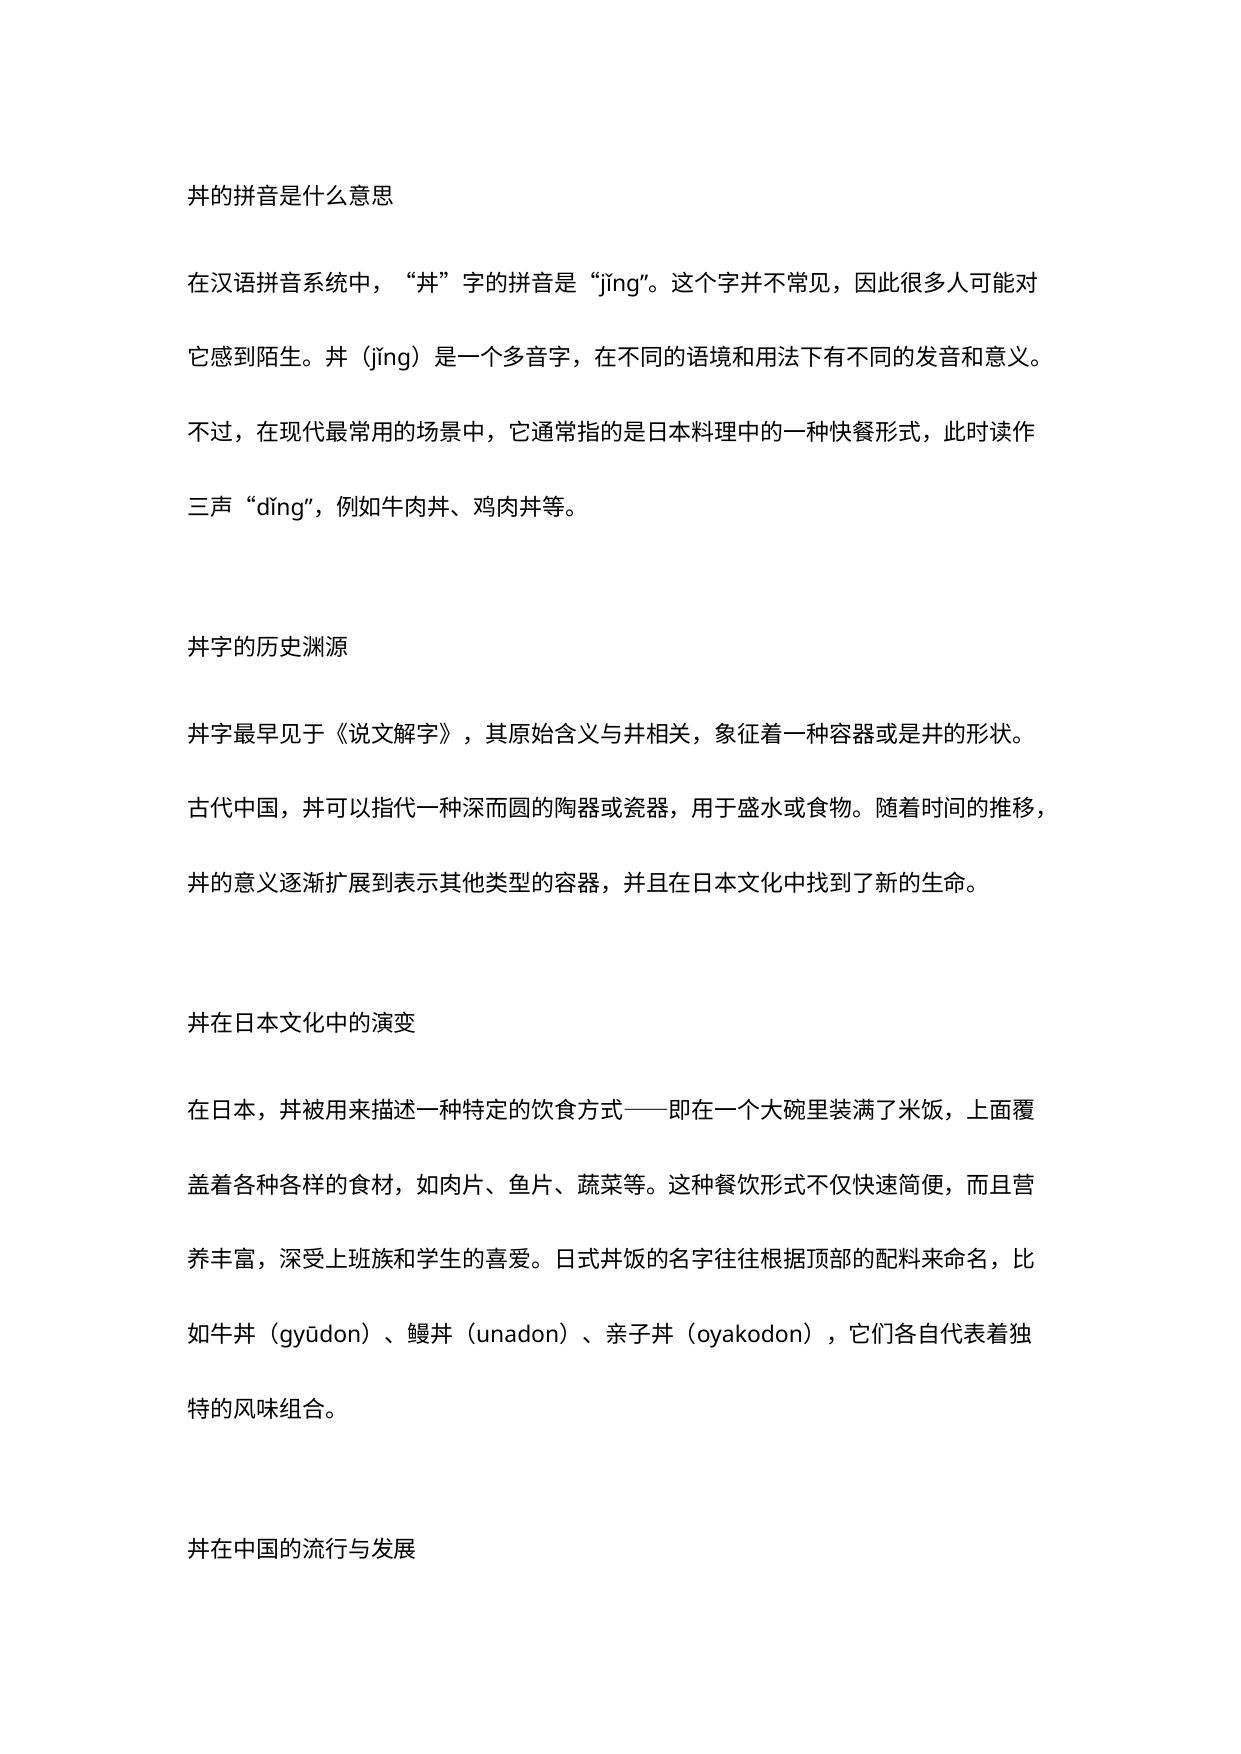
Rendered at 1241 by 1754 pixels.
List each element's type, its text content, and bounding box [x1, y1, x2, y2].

text 丼字的历史渊源 [187, 613, 1053, 678]
text 丼在日本文化中的演变 [187, 989, 1053, 1054]
text 丼的拼音是什么意思 [187, 162, 1053, 227]
text 丼字最早见于《说文解字》，其原始含义与井相关，象征着一种容器或是井的形状。古代中国，丼可以指代一种深而圆的陶器或瓷器，用于盛水或食物。随着时间的推移，丼的意义逐渐扩展到表示其他类型的容器，并且在日本文化中找到了新的生命。 [187, 700, 1053, 914]
text 丼在中国的流行与发展 [187, 1515, 1053, 1580]
text 在日本，丼被用来描述一种特定的饮食方式——即在一个大碗里装满了米饭，上面覆盖着各种各样的食材，如肉片、鱼片、蔬菜等。这种餐饮形式不仅快速简便，而且营养丰富，深受上班族和学生的喜爱。日式丼饭的名字往往根据顶部的配料来命名，比如牛丼（gyūdon）、鳗丼（unadon）、亲子丼（oyakodon），它们各自代表着独特的风味组合。 [187, 1076, 1053, 1440]
text 在汉语拼音系统中，“丼”字的拼音是“jǐng”。这个字并不常见，因此很多人可能对它感到陌生。丼（jǐng）是一个多音字，在不同的语境和用法下有不同的发音和意义。不过，在现代最常用的场景中，它通常指的是日本料理中的一种快餐形式，此时读作三声“dǐng”，例如牛肉丼、鸡肉丼等。 [187, 248, 1053, 538]
